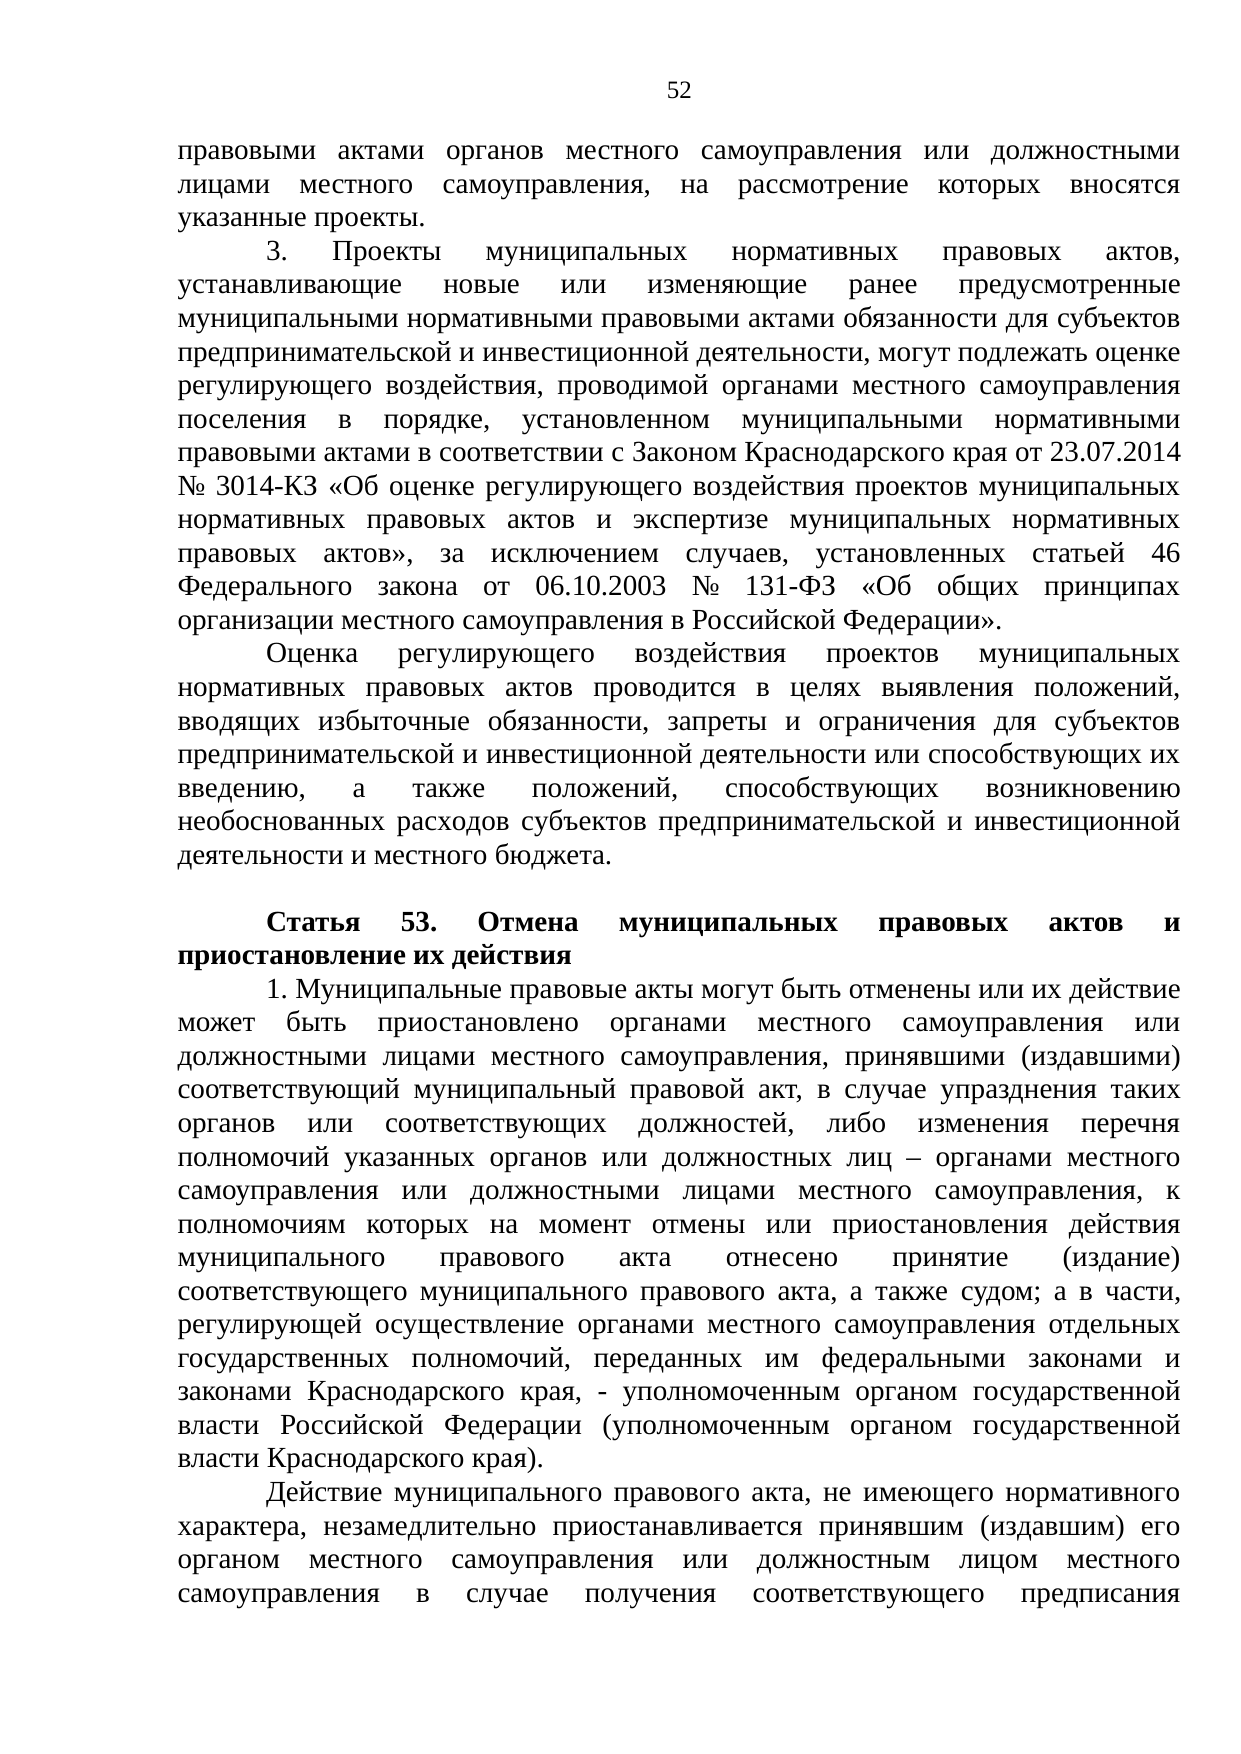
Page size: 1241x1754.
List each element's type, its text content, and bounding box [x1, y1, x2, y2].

text 3. Проекты муниципальных нормативных правовых актов, устанавливающие новые или изменяющие ранее предусмотренные муниципальными нормативными правовыми актами обязанности для субъектов предпринимательской и инвестиционной деятельности, могут подлежать оценке регулирующего воздействия, проводимой органами местного самоуправления поселения в порядке, установленном муниципальными нормативными правовыми актами в соответствии с Законом Краснодарского края от 23.07.2014 № 3014-КЗ «Об оценке регулирующего воздействия проектов муниципальных нормативных правовых актов и экспертизе муниципальных нормативных правовых актов», за исключением случаев, установленных статьей 46 Федерального закона от 06.10.2003 № 131-ФЗ «Об общих принципах организации местного самоуправления в Российской Федерации». [177, 233, 1181, 636]
text Оценка регулирующего воздействия проектов муниципальных нормативных правовых актов проводится в целях выявления положений, вводящих избыточные обязанности, запреты и ограничения для субъектов предпринимательской и инвестиционной деятельности или способствующих их введению, а также положений, способствующих возникновению необоснованных расходов субъектов предпринимательской и инвестиционной деятельности и местного бюджета. [177, 636, 1181, 870]
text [177, 1474, 1181, 1608]
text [177, 132, 1181, 233]
subtitle Статья 53. Отмена муниципальных правовых актов и приостановление их действия [177, 904, 1181, 971]
text 1. Муниципальные правовые акты могут быть отменены или их действие может быть приостановлено органами местного самоуправления или должностными лицами местного самоуправления, принявшими (издавшими) соответствующий муниципальный правовой акт, в случае упразднения таких органов или соответствующих должностей, либо изменения перечня полномочий указанных органов или должностных лиц – органами местного самоуправления или должностными лицами местного самоуправления, к полномочиям которых на момент отмены или приостановления действия муниципального правового акта отнесено принятие (издание) соответствующего муниципального правового акта, а также судом; а в части, регулирующей осуществление органами местного самоуправления отдельных государственных полномочий, переданных им федеральными законами и законами Краснодарского края, - уполномоченным органом государственной власти Российской Федерации (уполномоченным органом государственной власти Краснодарского края). [177, 971, 1181, 1474]
